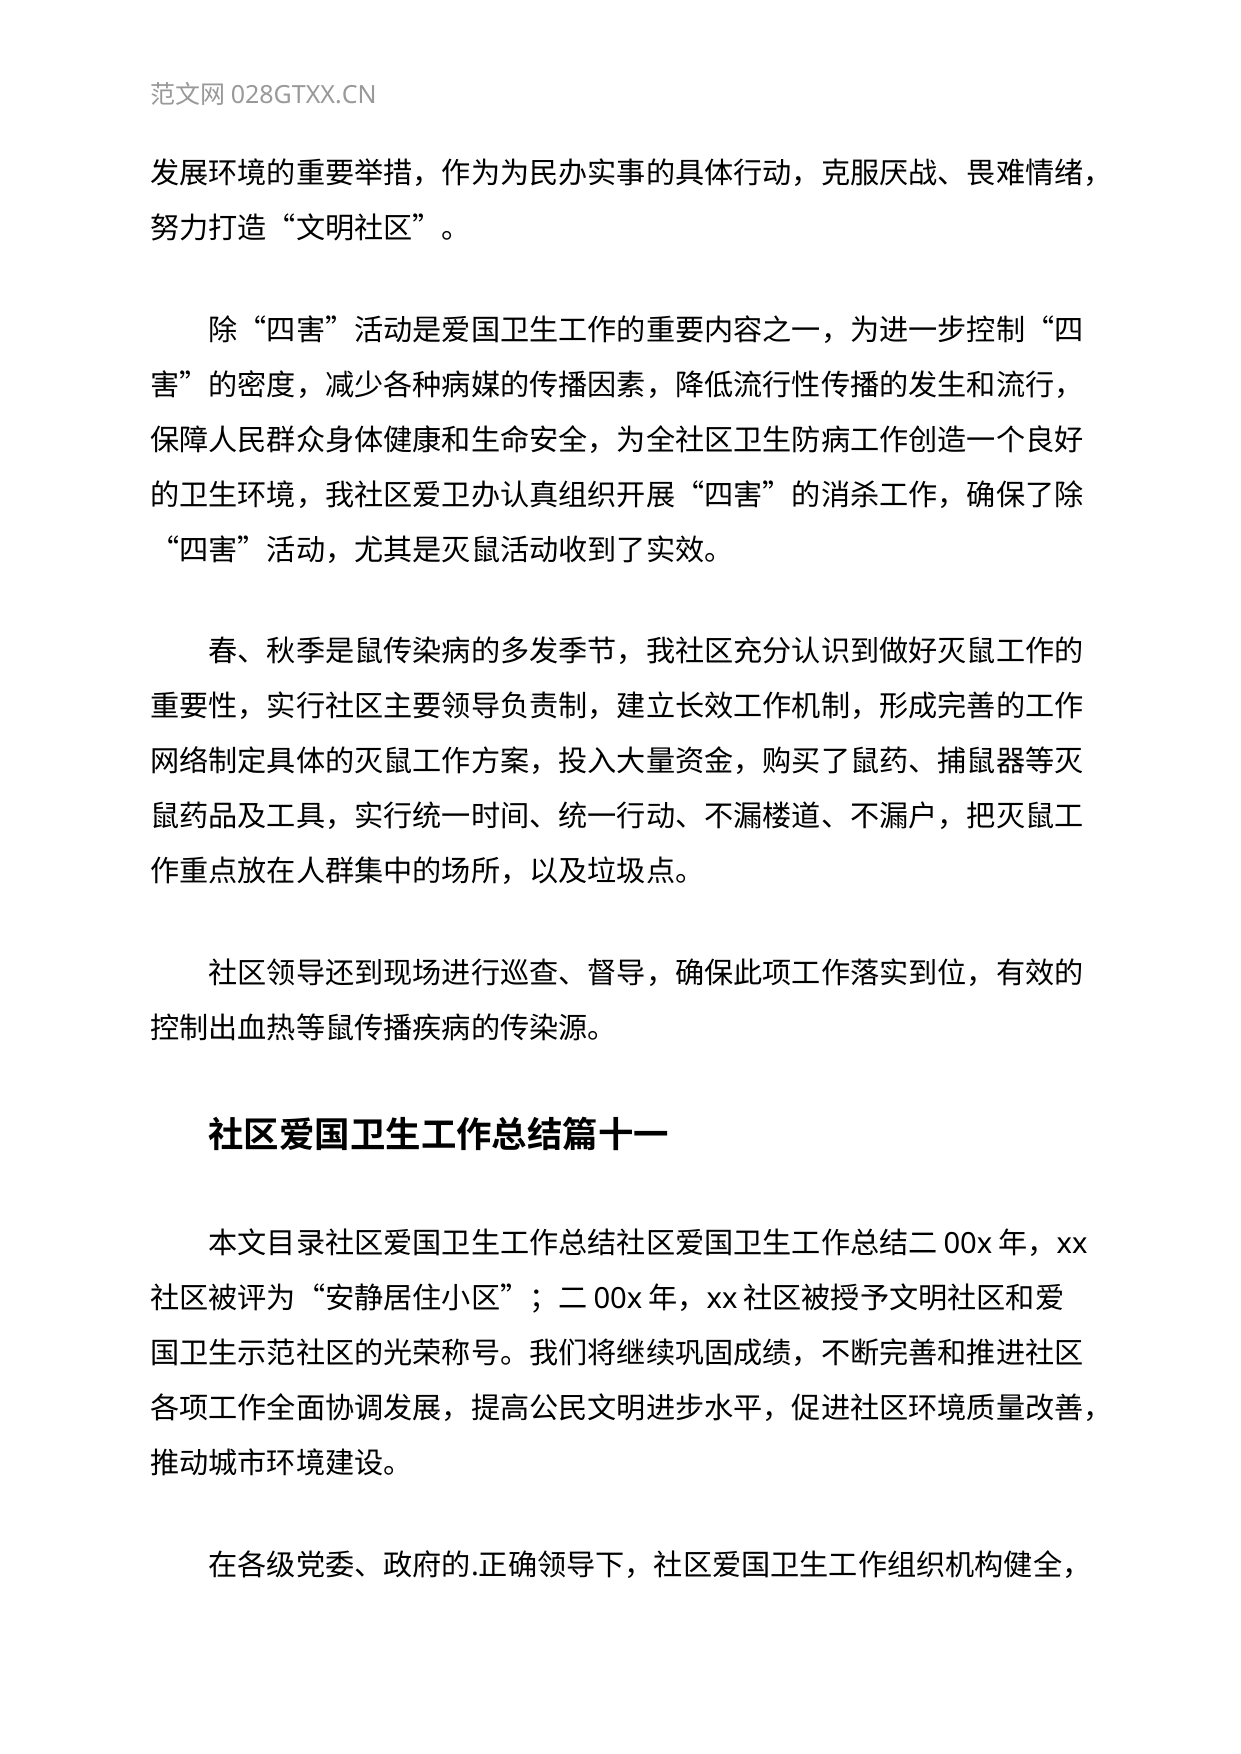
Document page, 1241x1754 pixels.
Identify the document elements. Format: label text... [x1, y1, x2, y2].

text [150, 1541, 1090, 1583]
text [150, 150, 1090, 247]
text 春、秋季是鼠传染病的多发季节，我社区充分认识到做好灭鼠工作的重要性，实行社区主要领导负责制，建立长效工作机制，形成完善的工作网络制定具体的灭鼠工作方案，投入大量资金，购买了鼠药、捕鼠器等灭鼠药品及工具，实行统一时间、统一行动、不漏楼道、不漏户，把灭鼠工作重点放在人群集中的场所，以及垃圾点。 [150, 628, 1090, 890]
text 社区领导还到现场进行巡查、督导，确保此项工作落实到位，有效的控制出血热等鼠传播疾病的传染源。 [150, 949, 1090, 1047]
text 社区爱国卫生工作总结篇十一 [150, 1106, 1090, 1157]
text 除“四害”活动是爱国卫生工作的重要内容之一，为进一步控制“四害”的密度，减少各种病媒的传播因素，降低流行性传播的发生和流行，保障人民群众身体健康和生命安全，为全社区卫生防病工作创造一个良好的卫生环境，我社区爱卫办认真组织开展“四害”的消杀工作，确保了除“四害”活动，尤其是灭鼠活动收到了实效。 [150, 307, 1090, 568]
text 本文目录社区爱国卫生工作总结社区爱国卫生工作总结二00x年，xx社区被评为“安静居住小区”；二00x年，xx社区被授予文明社区和爱国卫生示范社区的光荣称号。我们将继续巩固成绩，不断完善和推进社区各项工作全面协调发展，提高公民文明进步水平，促进社区环境质量改善，推动城市环境建设。 [150, 1219, 1090, 1482]
